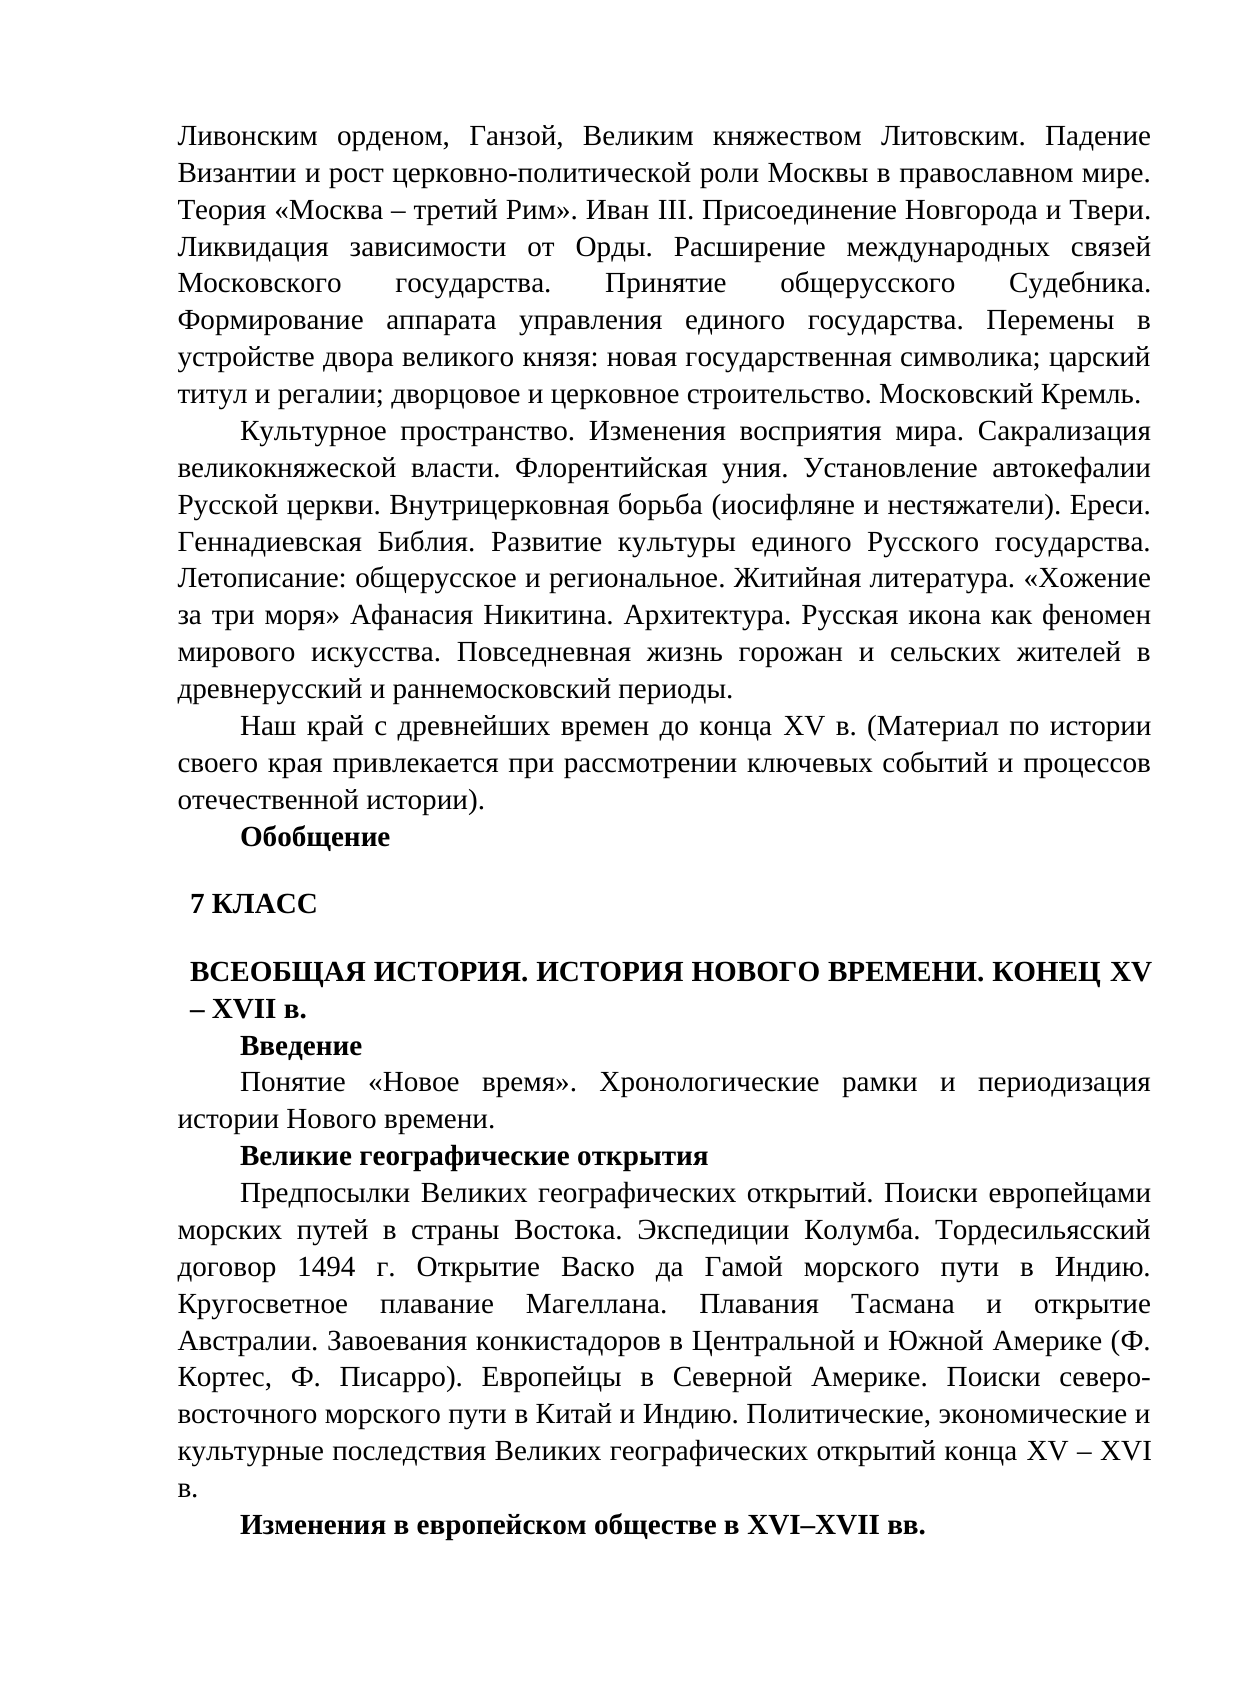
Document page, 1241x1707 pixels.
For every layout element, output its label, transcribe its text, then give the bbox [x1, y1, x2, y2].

text Предпосылки Великих географических открытий. Поиски европейцами морских путей в страны Востока. Экспедиции Колумба. Тордесильясский договор 1494 г. Открытие Васко да Гамой морского пути в Индию. Кругосветное плавание Магеллана. Плавания Тасмана и открытие Австралии. Завоевания конкистадоров в Центральной и Южной Америке (Ф. Кортес, Ф. Писарро). Европейцы в Северной Америке. Поиски северо-восточного морского пути в Китай и Индию. Политические, экономические и культурные последствия Великих географических открытий конца XV – XVI в. [177, 1175, 1152, 1504]
text Культурное пространство. Изменения восприятия мира. Сакрализация великокняжеской власти. Флорентийская уния. Установление автокефалии Русской церкви. Внутрицерковная борьба (иосифляне и нестяжатели). Ереси. Геннадиевская Библия. Развитие культуры единого Русского государства. Летописание: общерусское и региональное. Житийная литература. «Хожение за три моря» Афанасия Никитина. Архитектура. Русская икона как феномен мирового искусства. Повседневная жизнь горожан и сельских жителей в древнерусский и раннемосковский периоды. [177, 413, 1152, 705]
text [177, 118, 1152, 410]
text Наш край с древнейших времен до конца XV в. (Материал по истории своего края привлекается при рассмотрении ключевых событий и процессов отечественной истории). [177, 708, 1152, 815]
text Обобщение [177, 819, 1152, 852]
text Понятие «Новое время». Хронологические рамки и периодизация истории Нового времени. [177, 1064, 1152, 1135]
text ВСЕОБЩАЯ ИСТОРИЯ. ИСТОРИЯ НОВОГО ВРЕМЕНИ. КОНЕЦ XV – XVII в. [190, 954, 1152, 1024]
text Изменения в европейском обществе в XVI–XVII вв. [177, 1507, 1152, 1541]
text Великие географические открытия [177, 1138, 1152, 1172]
text Введение [177, 1028, 1152, 1061]
text 7 КЛАСС [190, 886, 1152, 920]
